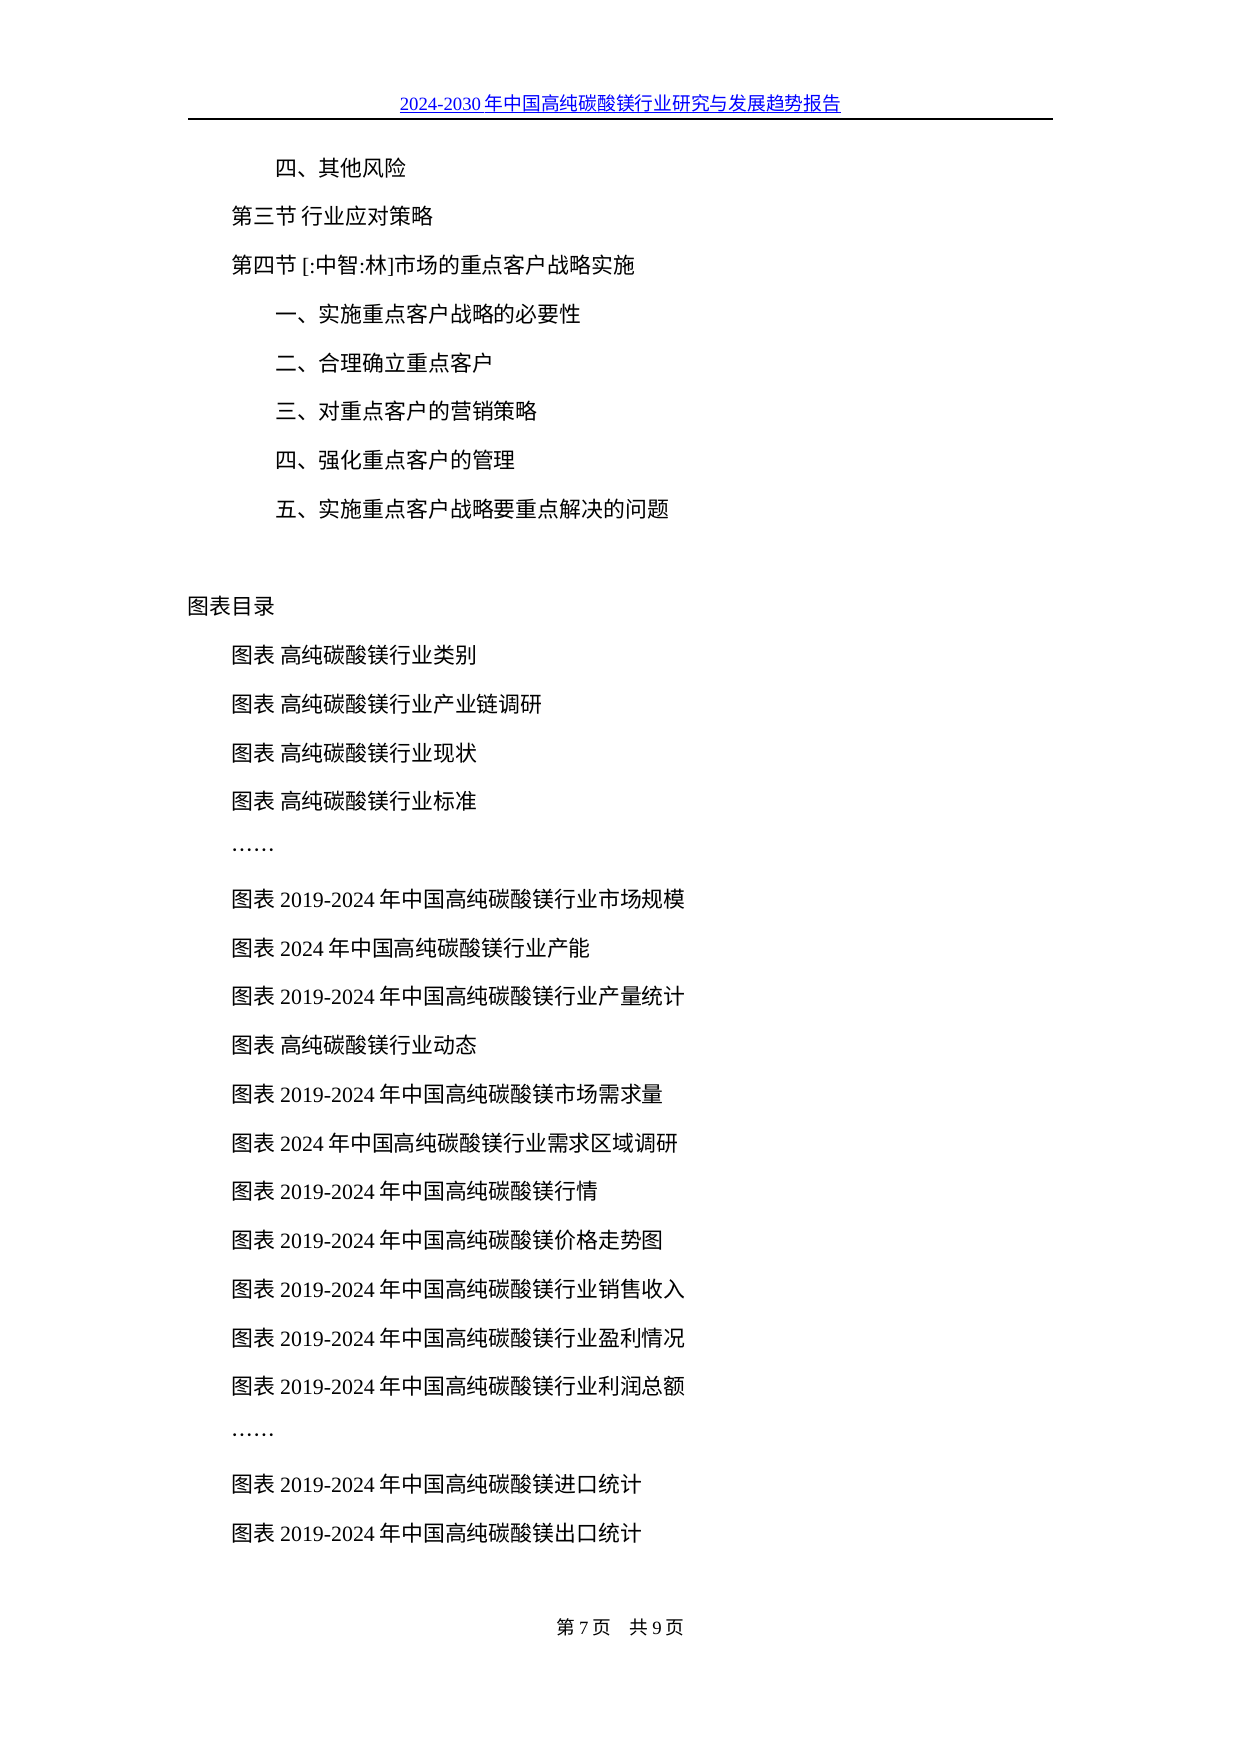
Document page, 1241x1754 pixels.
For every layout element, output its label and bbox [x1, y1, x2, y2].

text [187, 150, 1053, 1548]
